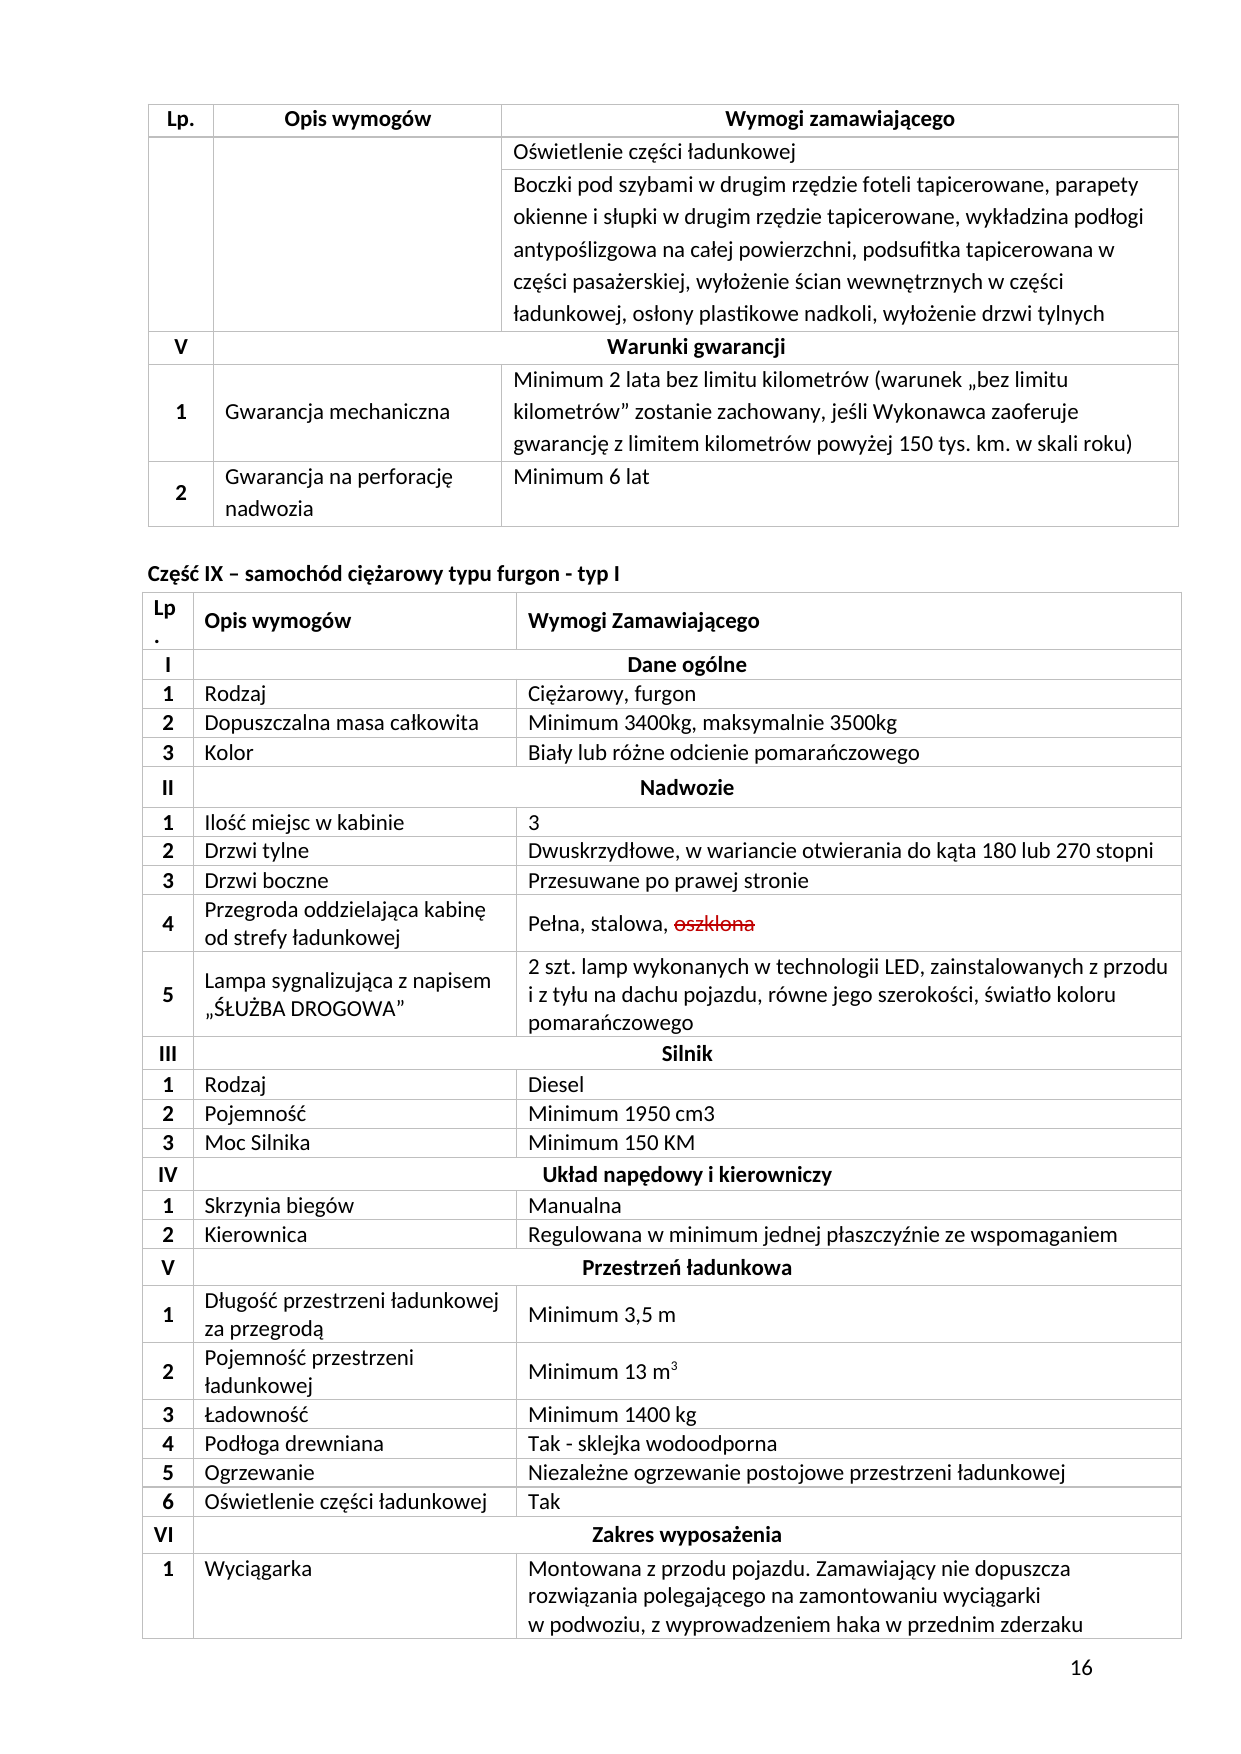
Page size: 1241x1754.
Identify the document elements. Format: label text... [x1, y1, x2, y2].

table_cell Kolor [194, 738, 516, 766]
table_header Opis wymogów [214, 105, 501, 136]
table_cell Zakres wyposażenia [194, 1517, 1181, 1553]
table_cell Ciężarowy, furgon [517, 680, 1181, 707]
table_cell Ilość miejsc w kabinie [194, 808, 516, 836]
table_cell Pojemność przestrzeni ładunkowej [194, 1343, 516, 1399]
table_cell Minimum 1400 kg [517, 1400, 1181, 1428]
table_cell Minimum 150 KM [517, 1129, 1181, 1157]
table_cell Pojemność [194, 1100, 516, 1127]
table_cell 4 [143, 1429, 193, 1457]
table_cell Gwarancja mechaniczna [214, 365, 501, 461]
table_cell V [143, 1249, 193, 1285]
table_cell Tak [517, 1488, 1181, 1516]
table_cell Silnik [194, 1037, 1181, 1069]
table_cell 2 [143, 1220, 193, 1248]
table_cell Oświetlenie części ładunkowej [194, 1488, 516, 1516]
table_cell 2 [143, 837, 193, 865]
table_cell 3 [517, 808, 1181, 836]
table_cell Skrzynia biegów [194, 1191, 516, 1219]
table_header Lp. [143, 593, 193, 649]
table_cell 2 szt. lamp wykonanych w technologii LED, zainstalowanych z przodu i z tyłu na dachu pojazdu, równe jego szerokości, światło koloru pomarańczowego [517, 952, 1181, 1036]
table_cell II [143, 767, 193, 807]
table_cell Kierownica [194, 1220, 516, 1248]
table_cell 1 [143, 1554, 193, 1638]
table_header Wymogi Zamawiającego [517, 593, 1181, 649]
table_cell Minimum 3,5 m [517, 1286, 1181, 1342]
table_header Opis wymogów [194, 593, 516, 649]
table_cell Boczki pod szybami w drugim rzędzie foteli tapicerowane, parapety okienne i słupki w drugim rzędzie tapicerowane, wykładzina podłogi antypoślizgowa na całej powierzchni, podsufitka tapicerowana w części pasażerskiej, wyłożenie ścian wewnętrznych w części ładunkowej, osłony plastikowe nadkoli, wyłożenie drzwi tylnych [502, 170, 1178, 331]
table_cell Wyciągarka [194, 1554, 516, 1638]
table_cell Minimum 1950 cm3 [517, 1100, 1181, 1127]
table_cell I [143, 650, 193, 678]
table_cell Dopuszczalna masa całkowita [194, 709, 516, 737]
table_cell 2 [143, 709, 193, 737]
table_cell 5 [143, 1459, 193, 1486]
table_cell Drzwi boczne [194, 866, 516, 894]
table_cell Przesuwane po prawej stronie [517, 866, 1181, 894]
table_cell 1 [143, 680, 193, 707]
table_cell 2 [149, 462, 213, 526]
table_cell 1 [143, 1191, 193, 1219]
table_cell 1 [149, 365, 213, 461]
table_cell Minimum 6 lat [502, 462, 1178, 526]
table_header Wymogi zamawiającego [502, 105, 1178, 136]
table_cell Dwuskrzydłowe, w wariancie otwierania do kąta 180 lub 270 stopni [517, 837, 1181, 865]
table_cell VI [143, 1517, 193, 1553]
table_cell 1 [143, 1070, 193, 1098]
table_cell V [149, 332, 213, 364]
table_cell 5 [143, 952, 193, 1036]
table_cell Podłoga drewniana [194, 1429, 516, 1457]
table_cell Drzwi tylne [194, 837, 516, 865]
table_cell Moc Silnika [194, 1129, 516, 1157]
table_cell Regulowana w minimum jednej płaszczyźnie ze wspomaganiem [517, 1220, 1181, 1248]
table_cell 4 [143, 895, 193, 951]
table_cell Montowana z przodu pojazdu. Zamawiający nie dopuszcza rozwiązania polegającego na zamontowaniu wyciągarki w podwoziu, z wyprowadzeniem haka w przednim zderzaku [517, 1554, 1181, 1638]
table_header Lp. [149, 105, 213, 136]
table_cell Dane ogólne [194, 650, 1181, 678]
table_cell Gwarancja na perforację nadwozia [214, 462, 501, 526]
table_cell Przegroda oddzielająca kabinę od strefy ładunkowej [194, 895, 516, 951]
table_cell Układ napędowy i kierowniczy [194, 1158, 1181, 1190]
table_cell Długość przestrzeni ładunkowej za przegrodą [194, 1286, 516, 1342]
table_cell 1 [143, 808, 193, 836]
table_cell Oświetlenie części ładunkowej [502, 138, 1178, 169]
table_cell 3 [143, 1129, 193, 1157]
table_cell 6 [143, 1488, 193, 1516]
table_cell Lampa sygnalizująca z napisem „ŚŁUŻBA DROGOWA” [194, 952, 516, 1036]
table_cell Manualna [517, 1191, 1181, 1219]
table_cell Rodzaj [194, 680, 516, 707]
table_cell Ogrzewanie [194, 1459, 516, 1486]
table_cell 1 [143, 1286, 193, 1342]
table_cell Biały lub różne odcienie pomarańczowego [517, 738, 1181, 766]
table_cell Rodzaj [194, 1070, 516, 1098]
table_cell 3 [143, 1400, 193, 1428]
table_cell Minimum 3400kg, maksymalnie 3500kg [517, 709, 1181, 737]
table_cell Minimum 2 lata bez limitu kilometrów (warunek „bez limitu kilometrów” zostanie zachowany, jeśli Wykonawca zaoferuje gwarancję z limitem kilometrów powyżej 150 tys. km. w skali roku) [502, 365, 1178, 461]
table_cell Nadwozie [194, 767, 1181, 807]
table_cell 3 [143, 866, 193, 894]
table_cell Ładowność [194, 1400, 516, 1428]
table_cell Diesel [517, 1070, 1181, 1098]
table_cell 2 [143, 1343, 193, 1399]
table_cell Niezależne ogrzewanie postojowe przestrzeni ładunkowej [517, 1459, 1181, 1486]
table_cell Warunki gwarancji [214, 332, 1178, 364]
table_cell Tak - sklejka wodoodporna [517, 1429, 1181, 1457]
table_cell 2 [143, 1100, 193, 1127]
table_cell III [143, 1037, 193, 1069]
table_cell Minimum 13 m3 [517, 1343, 1181, 1399]
table_cell IV [143, 1158, 193, 1190]
table_cell Przestrzeń ładunkowa [194, 1249, 1181, 1285]
table_cell 3 [143, 738, 193, 766]
table_cell Pełna, stalowa, oszklona [517, 895, 1181, 951]
text Część IX – samochód ciężarowy typu furgon - typ I [148, 527, 1093, 587]
